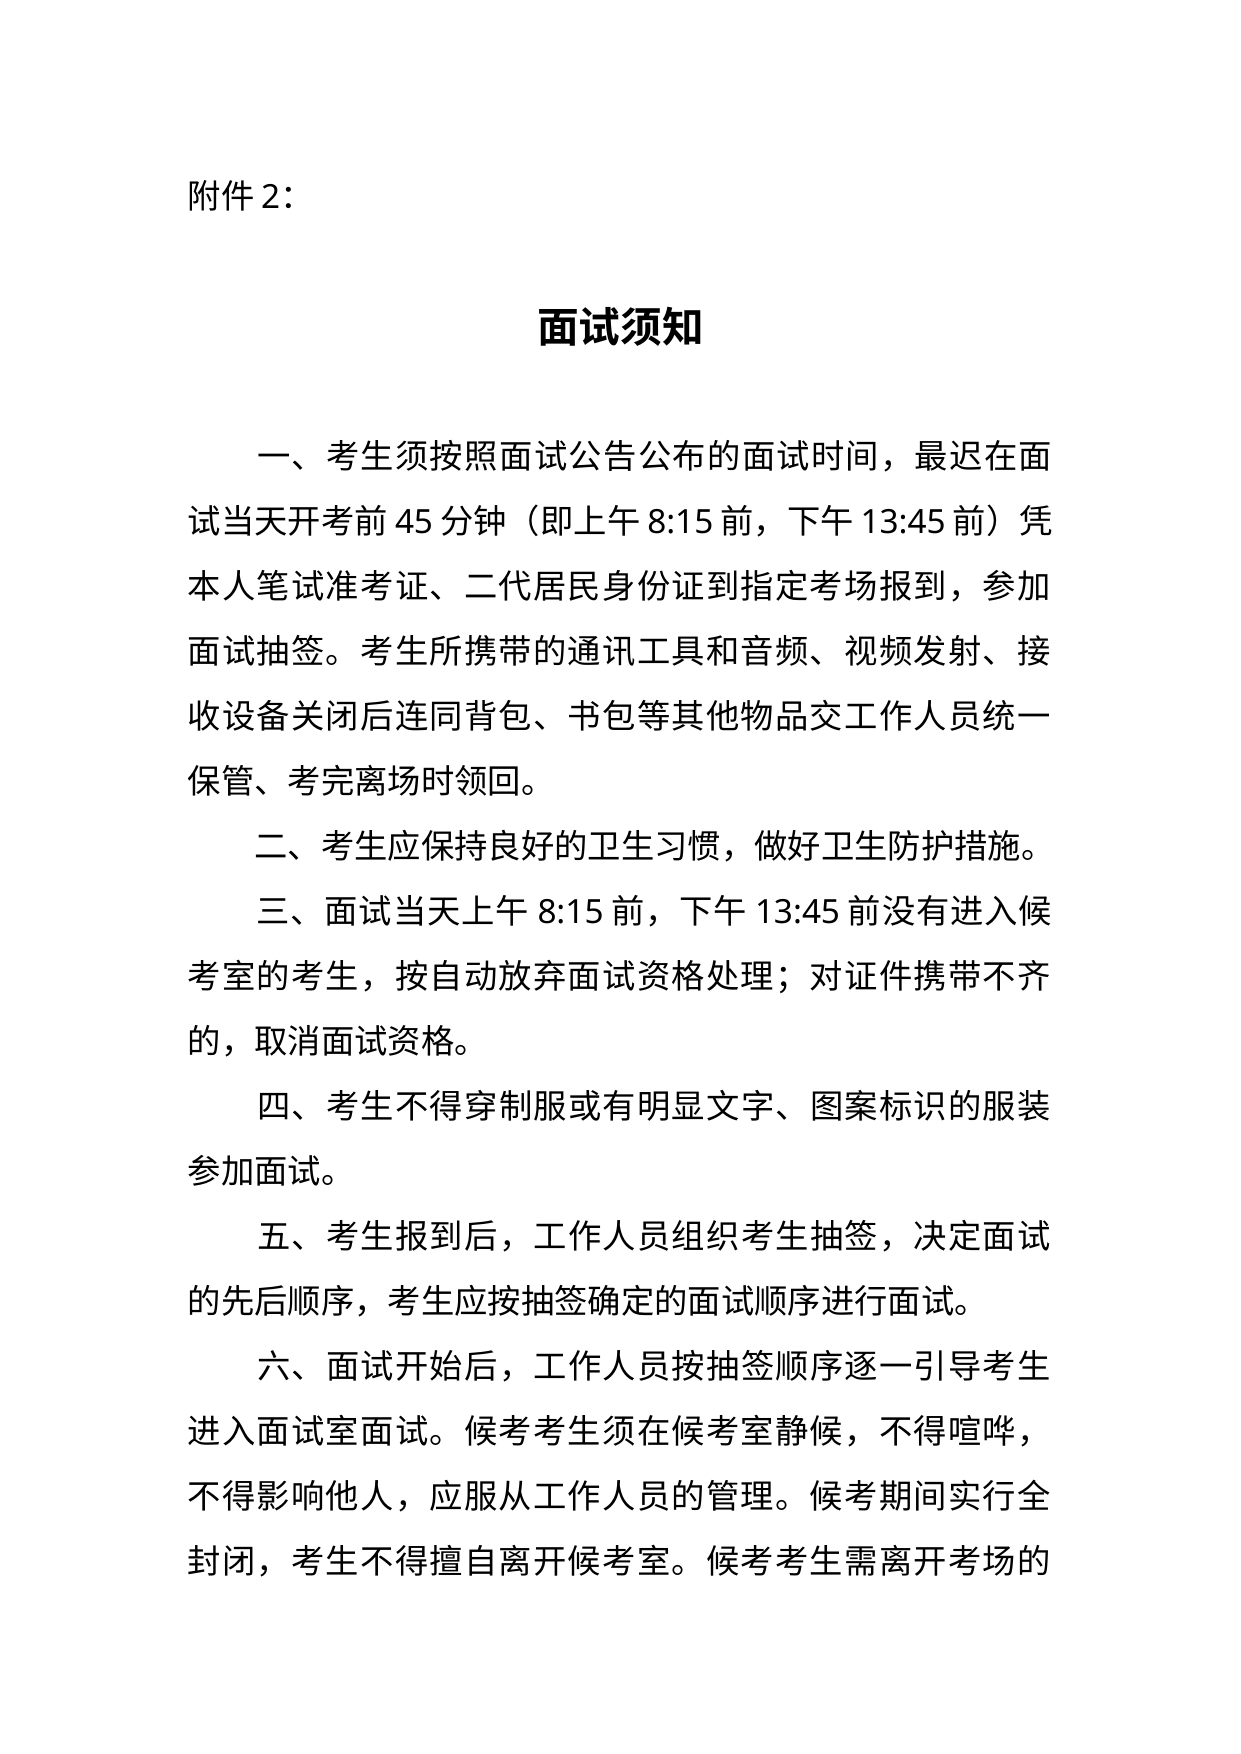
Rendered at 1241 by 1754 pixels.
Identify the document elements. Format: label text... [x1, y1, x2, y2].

text 四、考生不得穿制服或有明显文字、图案标识的服装参加面试。 [187, 1072, 1053, 1202]
text 二、考生应保持良好的卫生习惯，做好卫生防护措施。 [187, 812, 1053, 877]
text 五、考生报到后，工作人员组织考生抽签，决定面试的先后顺序，考生应按抽签确定的面试顺序进行面试。 [187, 1202, 1053, 1332]
text 一、考生须按照面试公告公布的面试时间，最迟在面试当天开考前45分钟（即上午8:15前，下午13:45前）凭本人笔试准考证、二代居民身份证到指定考场报到，参加面试抽签。考生所携带的通讯工具和音频、视频发射、接收设备关闭后连同背包、书包等其他物品交工作人员统一保管、考完离场时领回。 [187, 422, 1053, 812]
text 附件2： [187, 162, 1053, 227]
text 三、面试当天上午8:15前，下午13:45前没有进入候考室的考生，按自动放弃面试资格处理；对证件携带不齐的，取消面试资格。 [187, 877, 1053, 1072]
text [187, 1332, 1053, 1592]
text 面试须知 [187, 292, 1053, 357]
